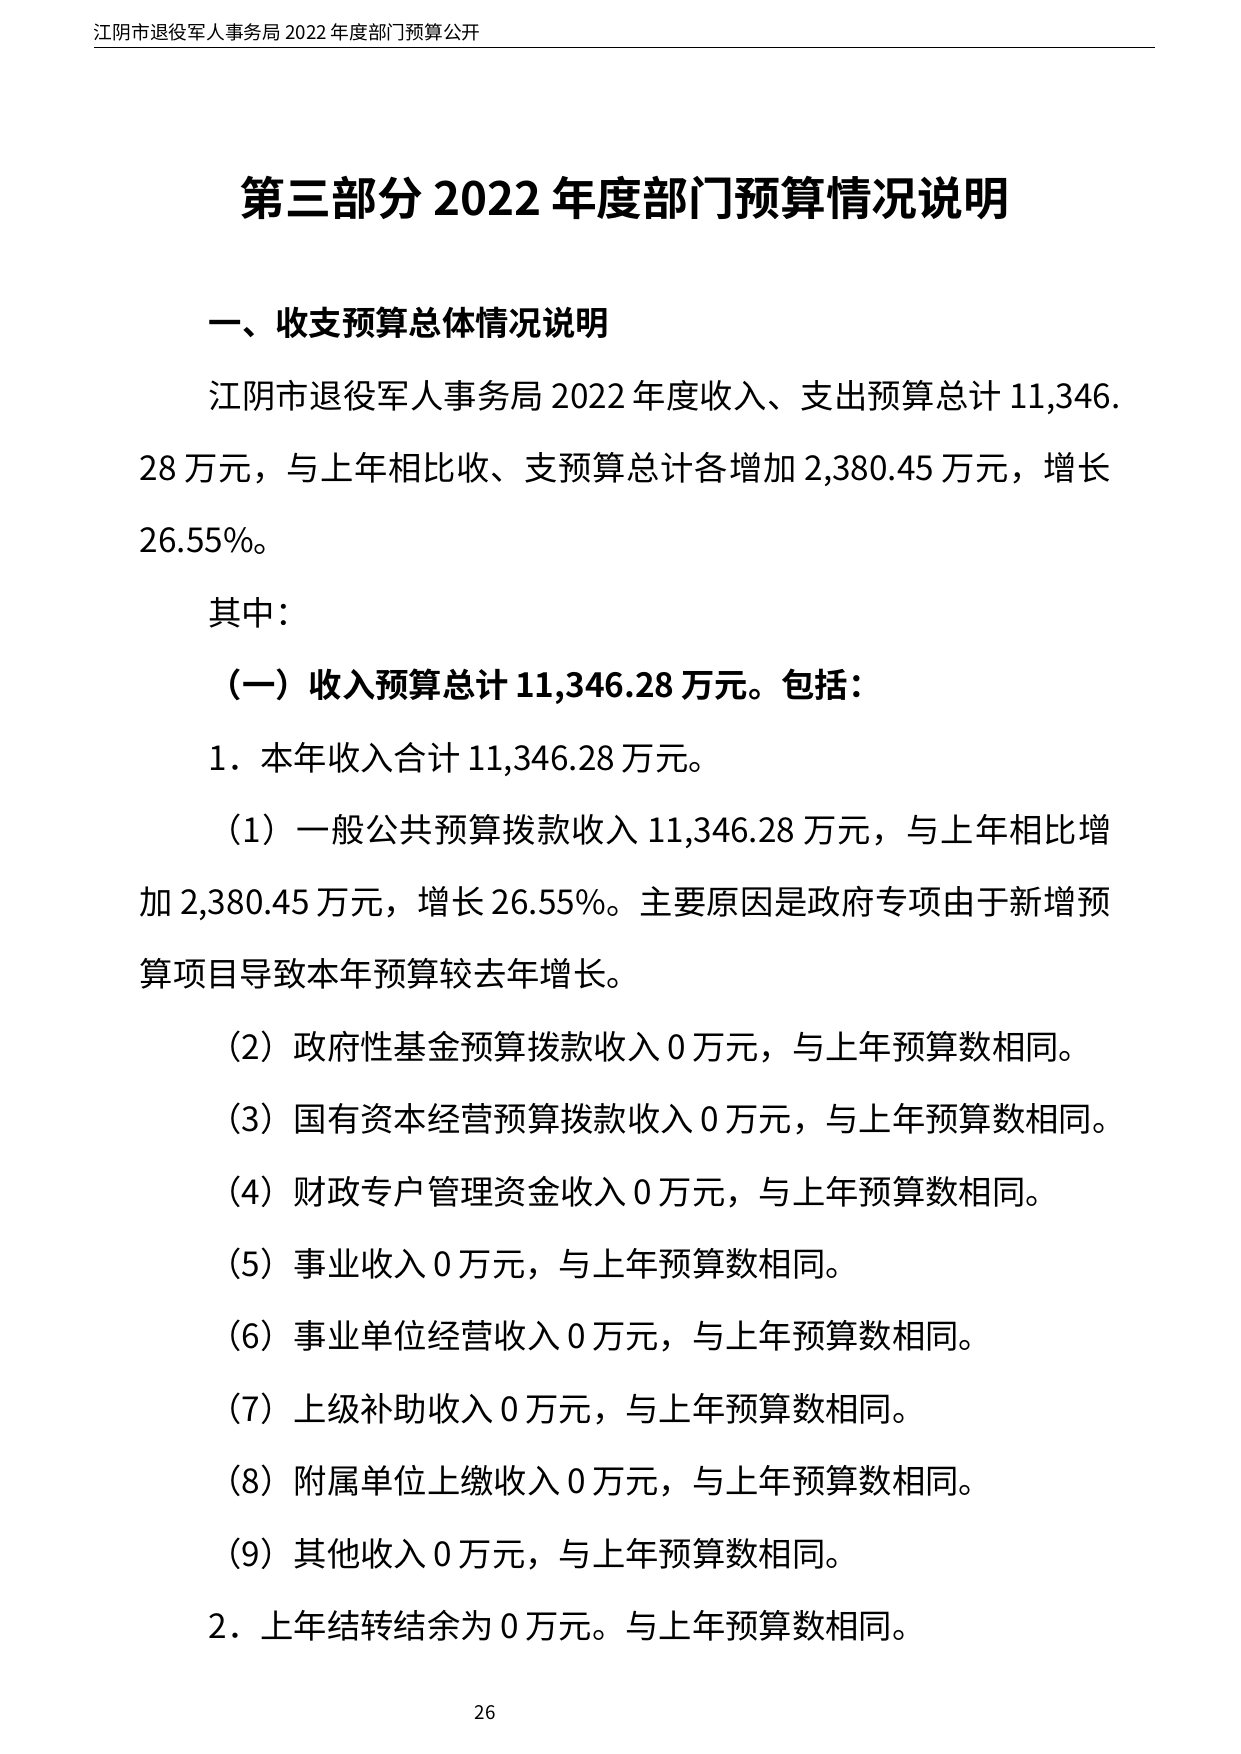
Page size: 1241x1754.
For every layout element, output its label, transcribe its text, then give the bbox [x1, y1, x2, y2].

text （9）其他收入0万元，与上年预算数相同。 [139, 1527, 1111, 1576]
text 一、收支预算总体情况说明 [139, 297, 1111, 345]
text （6）事业单位经营收入0万元，与上年预算数相同。 [139, 1310, 1111, 1358]
text （8）附属单位上缴收入0万元，与上年预算数相同。 [139, 1455, 1111, 1503]
text （5）事业收入0万元，与上年预算数相同。 [139, 1238, 1111, 1286]
subtitle 第三部分 2022年度部门预算情况说明 [94, 164, 1155, 229]
text 2．上年结转结余为0万元。与上年预算数相同。 [139, 1600, 1111, 1648]
text 1．本年收入合计11,346.28万元。 [139, 731, 1111, 779]
text （4）财政专户管理资金收入0万元，与上年预算数相同。 [139, 1165, 1111, 1214]
text （3）国有资本经营预算拨款收入0万元，与上年预算数相同。 [139, 1093, 1111, 1141]
text （1）一般公共预算拨款收入11,346.28万元，与上年相比增加2,380.45万元，增长26.55%。主要原因是政府专项由于新增预算项目导致本年预算较去年增长。 [139, 804, 1111, 996]
text （一）收入预算总计11,346.28万元。包括： [139, 659, 1111, 707]
text （2）政府性基金预算拨款收入0万元，与上年预算数相同。 [139, 1021, 1111, 1069]
text 江阴市退役军人事务局2022年度收入、支出预算总计11,346.28万元，与上年相比收、支预算总计各增加2,380.45万元，增长26.55%。 [139, 369, 1111, 562]
text （7）上级补助收入0万元，与上年预算数相同。 [139, 1383, 1111, 1431]
text 其中： [139, 586, 1111, 635]
